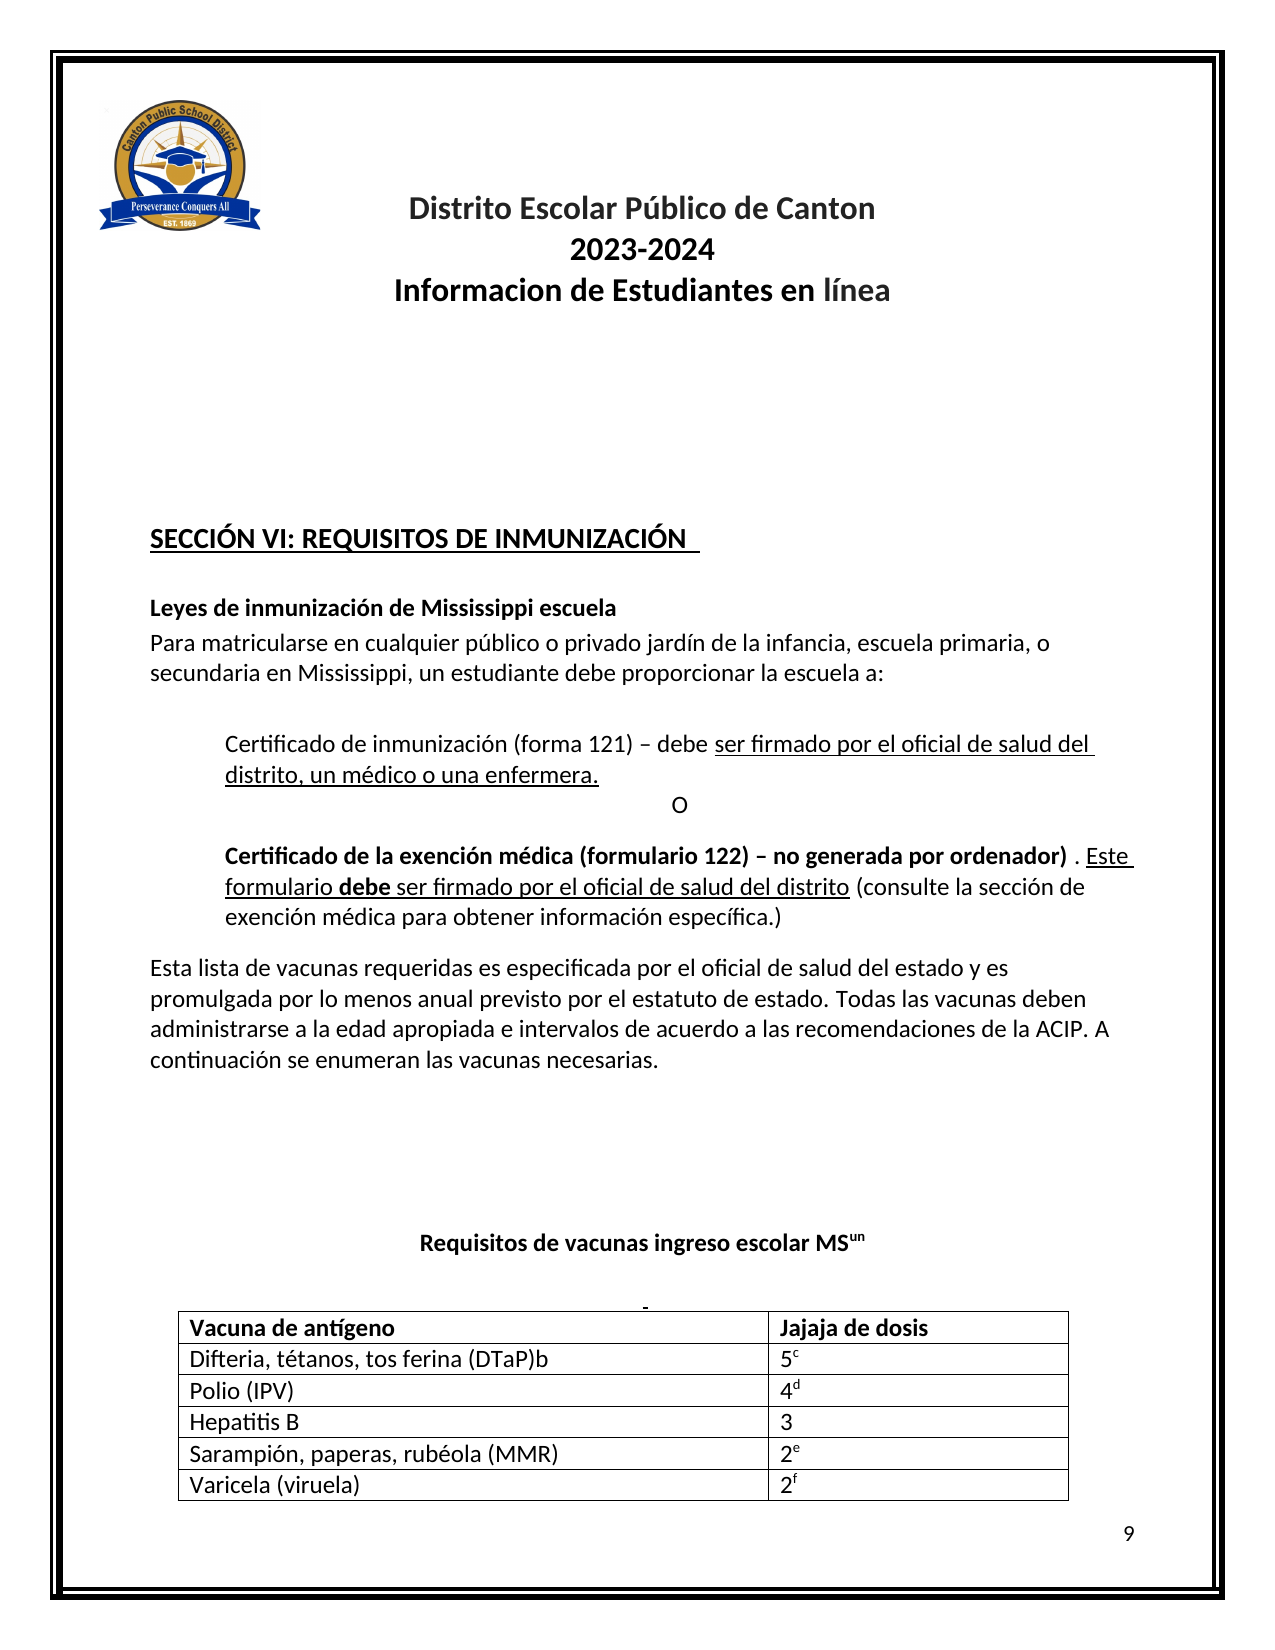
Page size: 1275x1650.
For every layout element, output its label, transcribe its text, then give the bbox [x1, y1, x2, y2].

picture [99, 100, 261, 231]
text O [225, 789, 1134, 820]
text Esta lista de vacunas requeridas es especificada por el oficial de salud del estado y es promulgada por lo menos anual previsto por el estatuto de estado. Todas las vacunas deben administrarse a la edad apropiada e intervalos de acuerdo a las recomendaciones de la ACIP. A continuación se enumeran las vacunas necesarias. [150, 952, 1134, 1074]
text Requisitos de vacunas ingreso escolar MSun [150, 1227, 1134, 1257]
table_cell 5c [769, 1344, 1068, 1374]
table_cell 4d [769, 1375, 1068, 1406]
table_cell 2f [769, 1470, 1068, 1500]
table_cell Polio (IPV) [179, 1375, 768, 1406]
table_cell 3 [769, 1407, 1068, 1437]
text Leyes de inmunización de Mississippi escuela [150, 592, 1134, 622]
table_cell Hepatitis B [179, 1407, 768, 1437]
table_cell Varicela (viruela) [179, 1470, 768, 1500]
text Certificado de inmunización (forma 121) – debe ser firmado por el oficial de salud del distrito, un médico o una enfermera. [225, 728, 1134, 789]
text Certificado de la exención médica (formulario 122) – no generada por ordenador) . Este formulario debe ser firmado por el oficial de salud del distrito (consulte la sección de exención médica para obtener información específica.) [225, 840, 1134, 932]
text SECCIÓN VI: REQUISITOS DE INMUNIZACIÓN [150, 520, 1134, 556]
table_header Vacuna de antígeno [179, 1312, 768, 1342]
table_cell Sarampión, paperas, rubéola (MMR) [179, 1438, 768, 1469]
text Para matricularse en cualquier público o privado jardín de la infancia, escuela primaria, o secundaria en Mississippi, un estudiante debe proporcionar la escuela a: [150, 627, 1134, 688]
table_header Jajaja de dosis [769, 1312, 1068, 1342]
table_cell 2e [769, 1438, 1068, 1469]
table_cell Difteria, tétanos, tos ferina (DTaP)b [179, 1344, 768, 1374]
